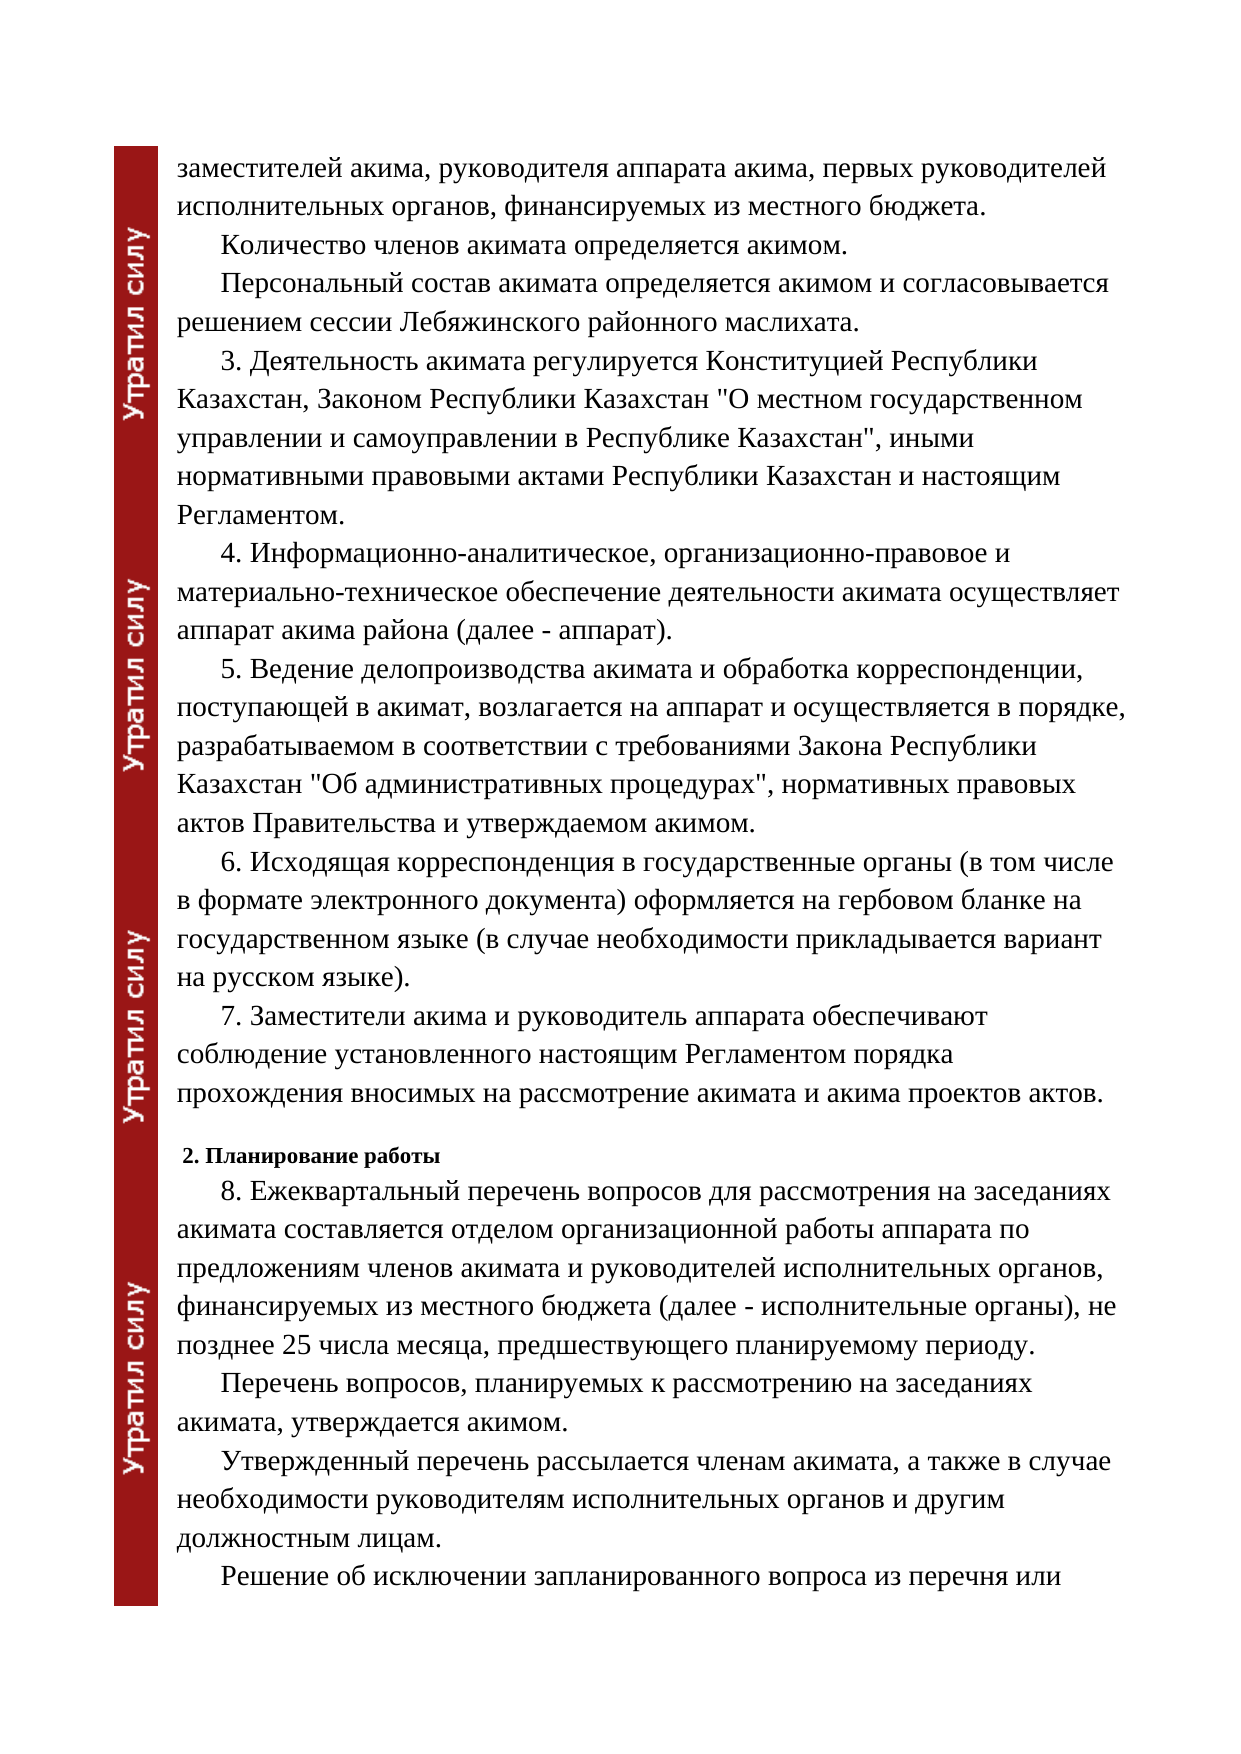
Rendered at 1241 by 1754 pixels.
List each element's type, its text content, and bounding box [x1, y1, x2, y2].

picture [114, 146, 158, 150]
text 2. Планирование работы [112, 1143, 1128, 1169]
picture [114, 1139, 158, 1143]
picture [114, 1169, 158, 1173]
picture [114, 1592, 158, 1606]
